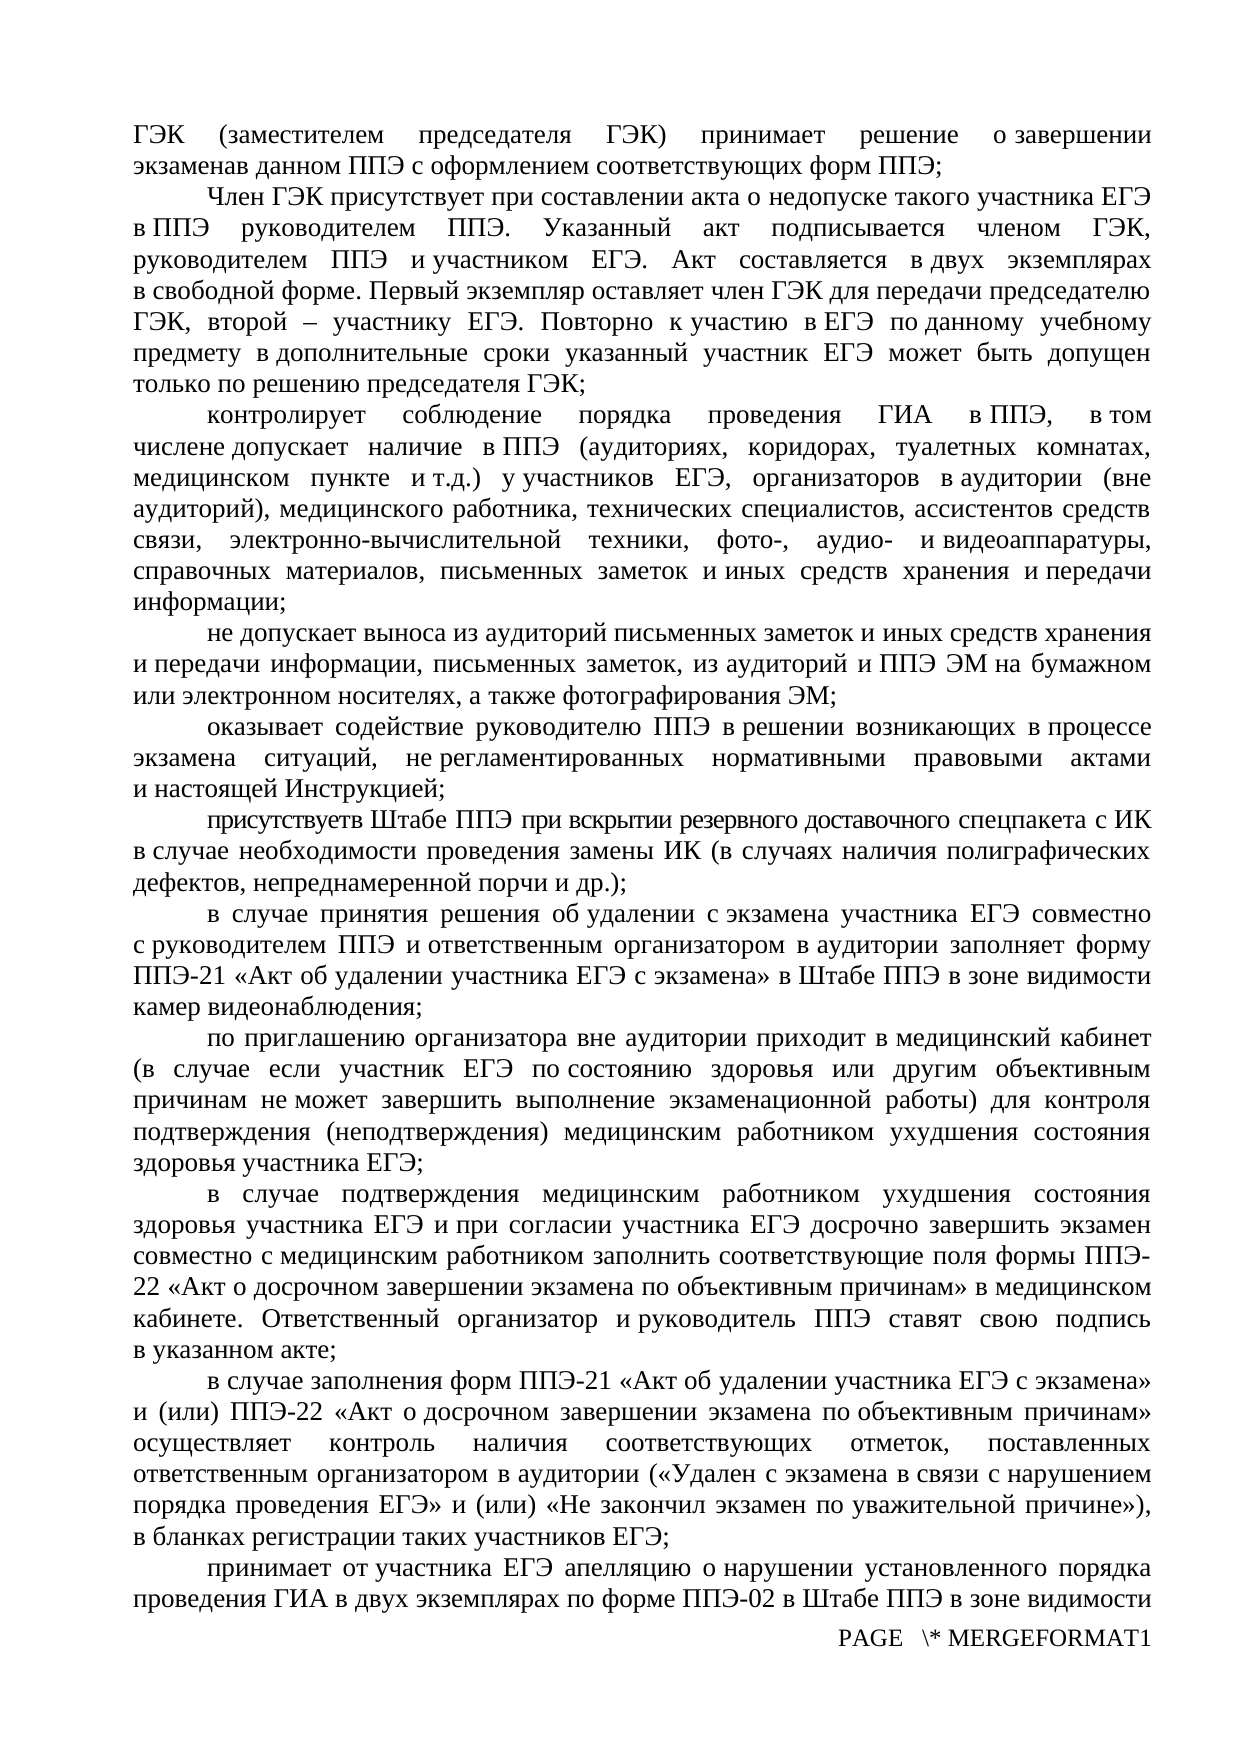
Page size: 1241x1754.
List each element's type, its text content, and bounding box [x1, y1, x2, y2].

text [133, 1551, 1152, 1613]
text присутствуетв Штабе ППЭ при вскрытии резервного доставочного спецпакета с ИК в случае необходимости проведения замены ИК (в случаях наличия полиграфических дефектов, непреднамеренной порчи и др.); [133, 803, 1152, 897]
text в случае подтверждения медицинским работником ухудшения состояния здоровья участника ЕГЭ и при согласии участника ЕГЭ досрочно завершить экзамен совместно с медицинским работником заполнить соответствующие поля формы ППЭ-22 «Акт о досрочном завершении экзамена по объективным причинам» в медицинском кабинете. Ответственный организатор и руководитель ППЭ ставят свою подпись в указанном акте; [133, 1177, 1152, 1364]
text Член ГЭК присутствует при составлении акта о недопуске такого участника ЕГЭ в ППЭ руководителем ППЭ. Указанный акт подписывается членом ГЭК, руководителем ППЭ и участником ЕГЭ. Акт составляется в двух экземплярах в свободной форме. Первый экземпляр оставляет член ГЭК для передачи председателю ГЭК, второй – участнику ЕГЭ. Повторно к участию в ЕГЭ по данному учебному предмету в дополнительные сроки указанный участник ЕГЭ может быть допущен только по решению председателя ГЭК; [133, 180, 1152, 398]
text контролирует соблюдение порядка проведения ГИА в ППЭ, в том числене допускает наличие в ППЭ (аудиториях, коридорах, туалетных комнатах, медицинском пункте и т.д.) у участников ЕГЭ, организаторов в аудитории (вне аудиторий), медицинского работника, технических специалистов, ассистентов средств связи, электронно-вычислительной техники, фото-, аудио- и видеоаппаратуры, справочных материалов, письменных заметок и иных средств хранения и передачи информации; [133, 398, 1152, 616]
text в случае заполнения форм ППЭ-21 «Акт об удалении участника ЕГЭ с экзамена» и (или) ППЭ-22 «Акт о досрочном завершении экзамена по объективным причинам» осуществляет контроль наличия соответствующих отметок, поставленных ответственным организатором в аудитории («Удален с экзамена в связи с нарушением порядка проведения ЕГЭ» и (или) «Не закончил экзамен по уважительной причине»), в бланках регистрации таких участников ЕГЭ; [133, 1364, 1152, 1551]
text в случае принятия решения об удалении с экзамена участника ЕГЭ совместно с руководителем ППЭ и ответственным организатором в аудитории заполняет форму ППЭ-21 «Акт об удалении участника ЕГЭ с экзамена» в Штабе ППЭ в зоне видимости камер видеонаблюдения; [133, 897, 1152, 1021]
text не допускает выноса из аудиторий письменных заметок и иных средств хранения и передачи информации, письменных заметок, из аудиторий и ППЭ ЭМ на бумажном или электронном носителях, а также фотографирования ЭМ; [133, 616, 1152, 710]
text оказывает содействие руководителю ППЭ в решении возникающих в процессе экзамена ситуаций, не регламентированных нормативными правовыми актами и настоящей Инструкцией; [133, 710, 1152, 803]
text по приглашению организатора вне аудитории приходит в медицинский кабинет (в случае если участник ЕГЭ по состоянию здоровья или другим объективным причинам не может завершить выполнение экзаменационной работы) для контроля подтверждения (неподтверждения) медицинским работником ухудшения состояния здоровья участника ЕГЭ; [133, 1021, 1152, 1177]
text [133, 118, 1152, 180]
